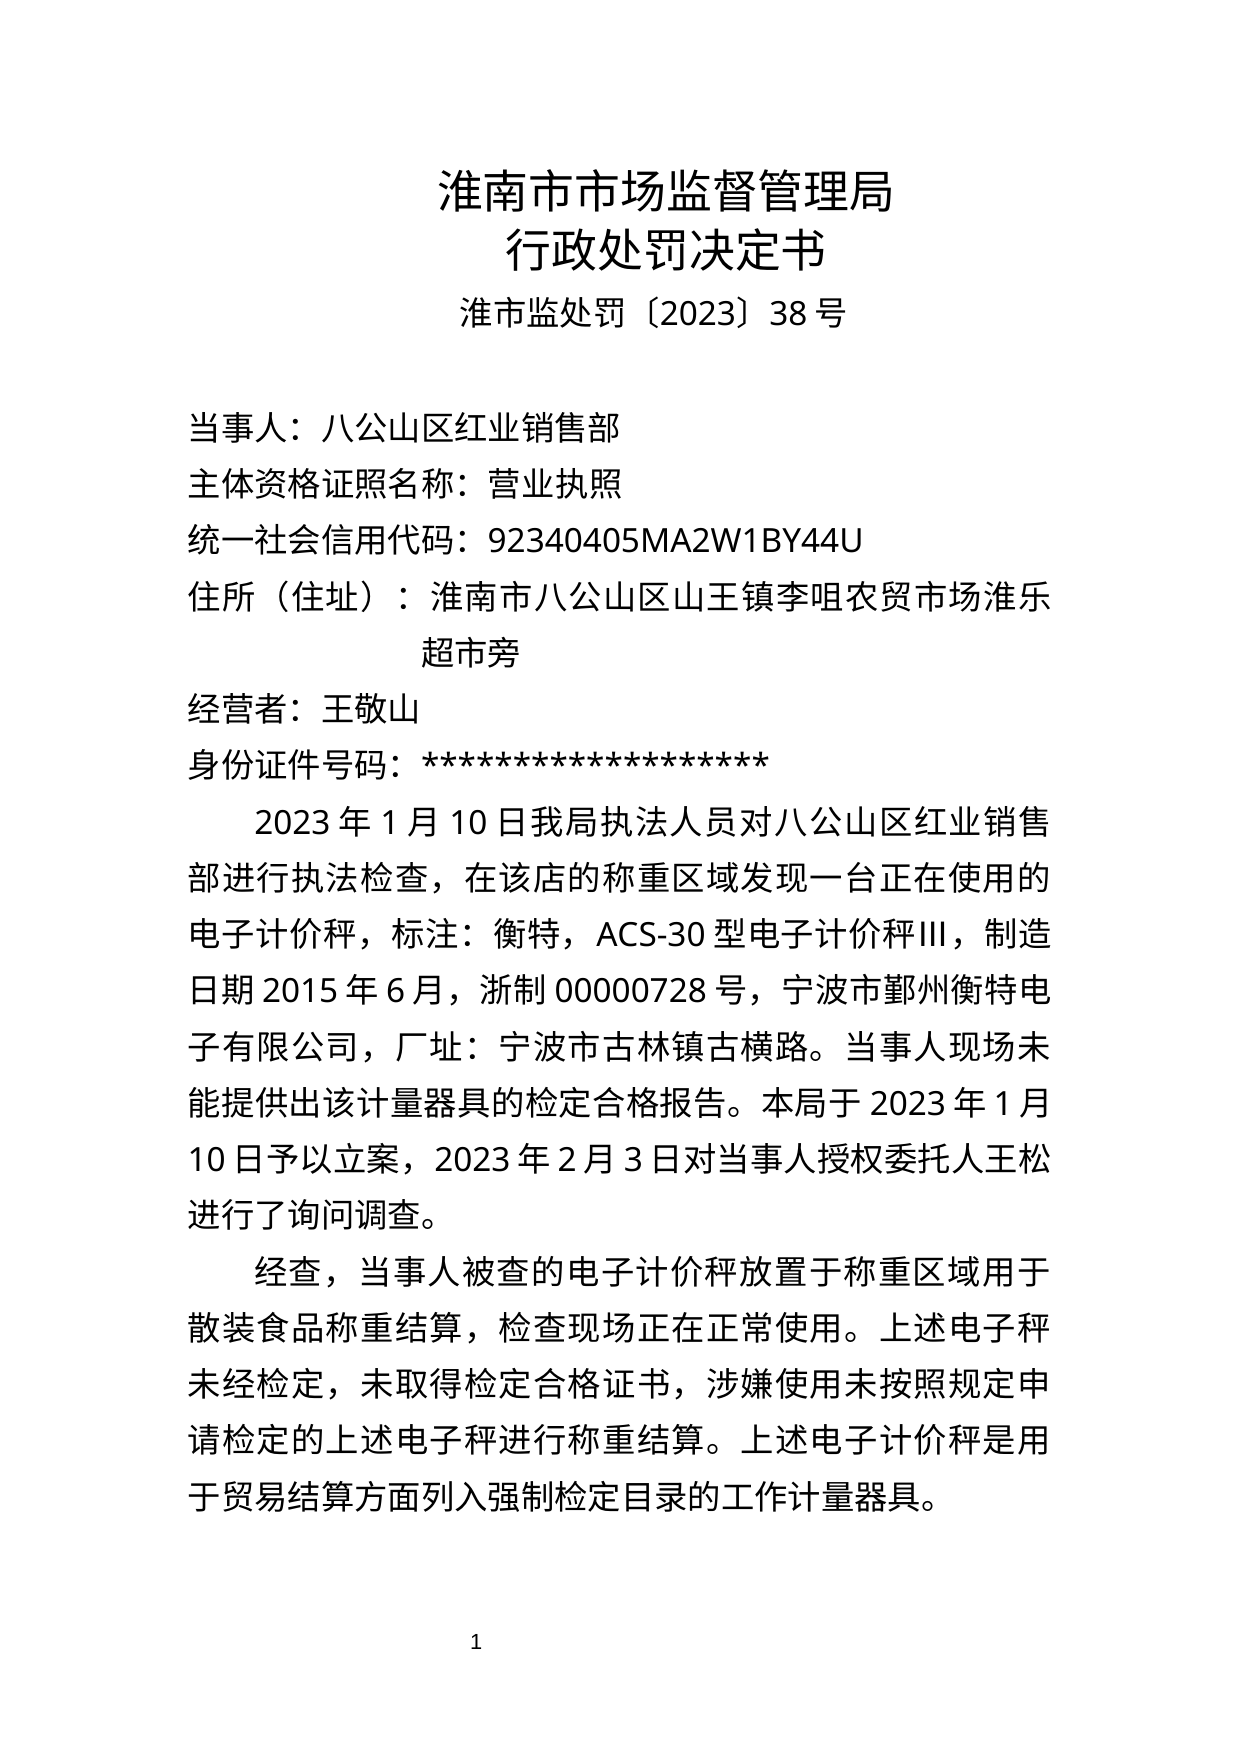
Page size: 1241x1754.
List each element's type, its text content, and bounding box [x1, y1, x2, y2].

text 身份证件号码：******************* [187, 733, 1053, 789]
text 2023年1月10日我局执法人员对八公山区红业销售部进行执法检查，在该店的称重区域发现一台正在使用的电子计价秤，标注：衡特，ACS-30型电子计价秤Ⅲ，制造日期2015年6月，浙制00000728号，宁波市鄞州衡特电子有限公司，厂址：宁波市古林镇古横路。当事人现场未能提供出该计量器具的检定合格报告。本局于2023年1月10日予以立案，2023年2月3日对当事人授权委托人王松进行了询问调查。 [187, 789, 1053, 1239]
text 主体资格证照名称：营业执照 [187, 452, 1053, 508]
text 经营者：王敬山 [187, 677, 1053, 733]
text 淮市监处罚〔2023〕38号 [187, 279, 1053, 337]
text 统一社会信用代码：92340405MA2W1BY44U [187, 508, 1053, 564]
text 当事人：八公山区红业销售部 [187, 395, 1053, 452]
text 住所（住址）：淮南市八公山区山王镇李咀农贸市场淮乐超市旁 [187, 564, 1053, 677]
text 经查，当事人被查的电子计价秤放置于称重区域用于散装食品称重结算，检查现场正在正常使用。上述电子秤未经检定，未取得检定合格证书，涉嫌使用未按照规定申请检定的上述电子秤进行称重结算。上述电子计价秤是用于贸易结算方面列入强制检定目录的工作计量器具。 [187, 1239, 1053, 1520]
text 行政处罚决定书 [187, 220, 1053, 279]
text 淮南市市场监督管理局 [187, 162, 1053, 220]
